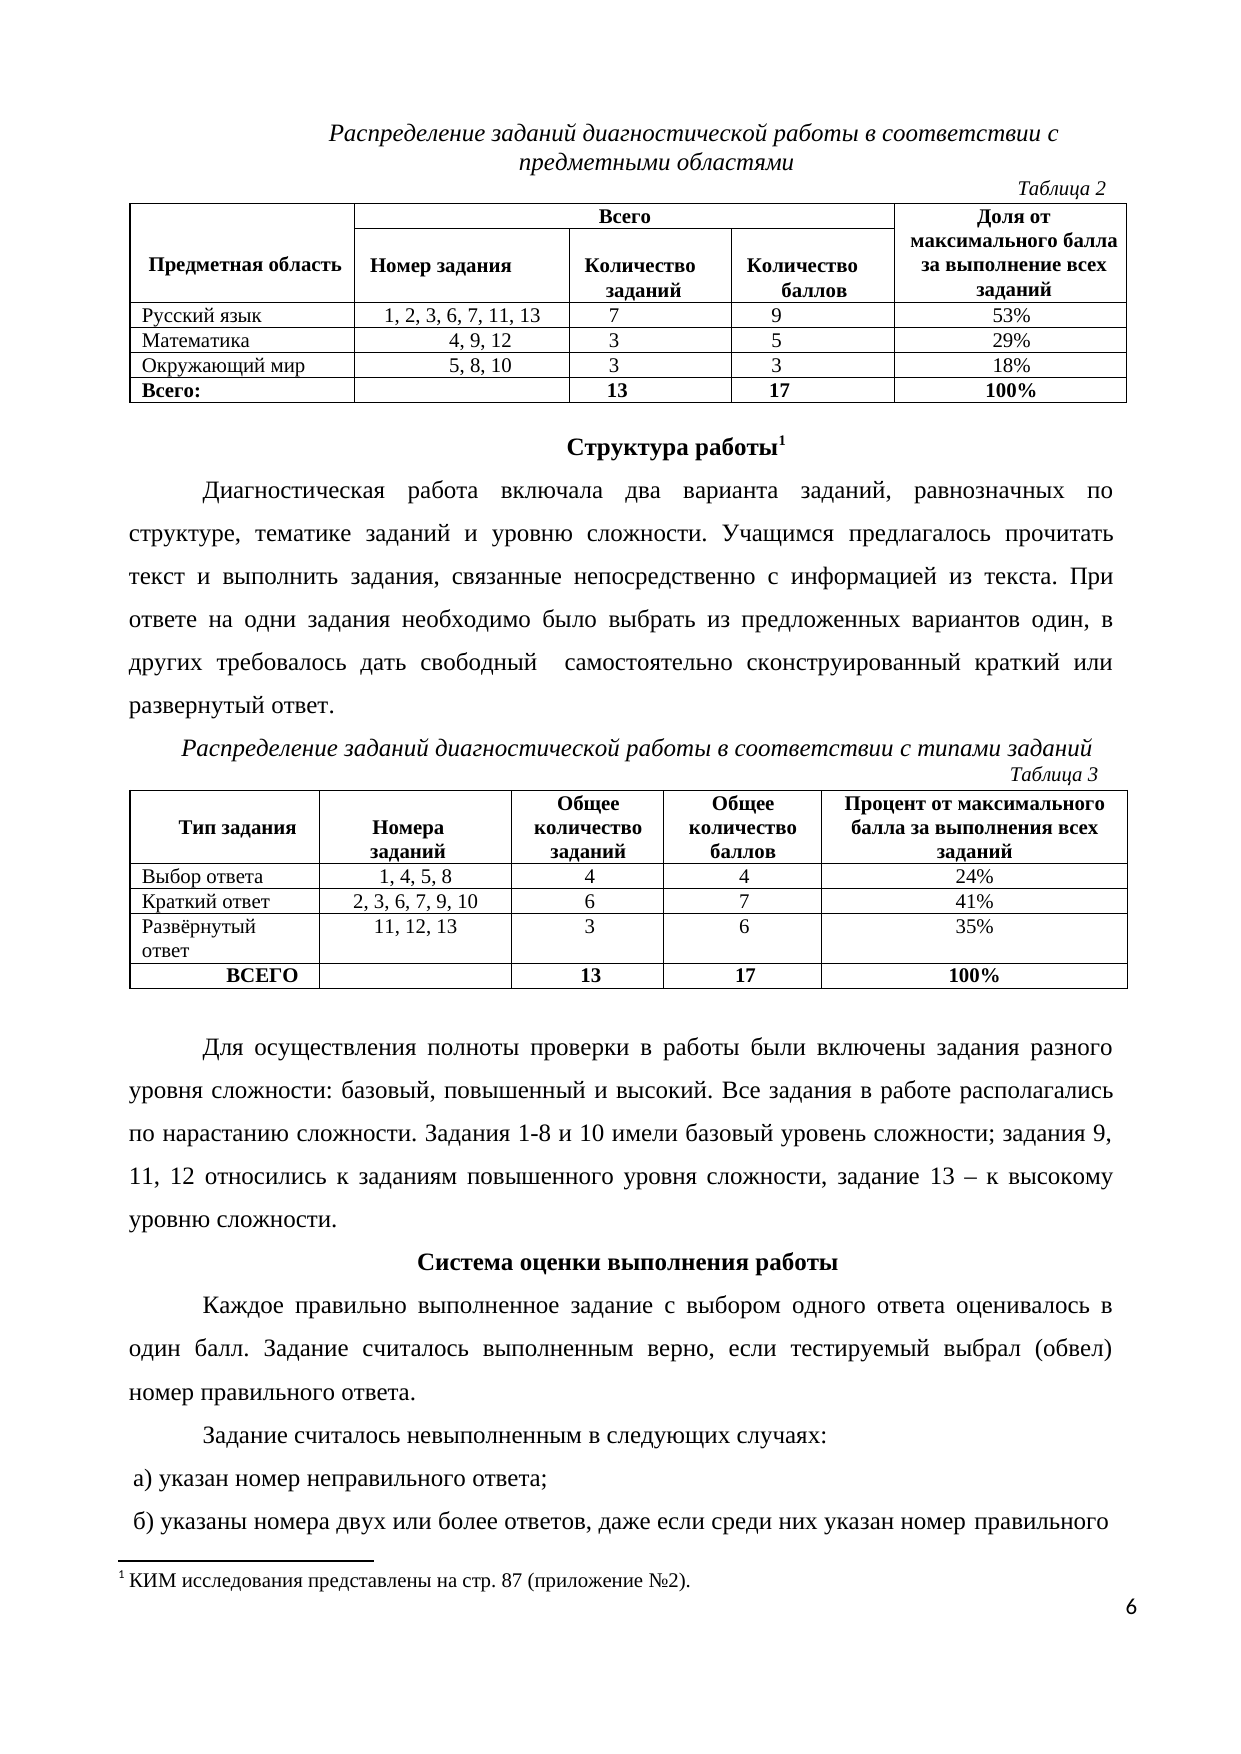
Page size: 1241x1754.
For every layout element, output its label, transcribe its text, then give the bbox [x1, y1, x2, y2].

table_cell 2, 3, 6, 7, 9, 10 [320, 889, 511, 913]
text Распределение заданий диагностической работы в соответствии с предметными областями [198, 118, 1115, 176]
table_header Предметная область [131, 204, 354, 302]
table_header Всего [355, 204, 894, 228]
table_header Процент от максимального балла за выполнения всех заданий [822, 791, 1127, 863]
table_cell 7 [664, 889, 821, 913]
text Структура работы [215, 432, 1137, 460]
table_cell 1, 2, 3, 6, 7, 11, 13 [355, 303, 569, 327]
text Таблица 3 [1009, 762, 1137, 786]
table_cell Количество заданий [570, 229, 731, 302]
table_header Номера заданий [320, 791, 511, 863]
text Диагностическая работа включала два варианта заданий, равнозначных по структуре, тематике заданий и уровню сложности. Учащимся предлагалось прочитать текст и выполнить задания, связанные непосредственно с информацией из текста. При ответе на одни задания необходимо было выбрать из предложенных вариантов один, в других требовалось дать свободный самостоятельно сконструированный краткий или развернутый ответ. [129, 475, 1113, 719]
table_cell Математика [131, 328, 354, 352]
text Задание считалось невыполненным в следующих случаях: [129, 1420, 1113, 1448]
table_cell 4 [664, 864, 821, 888]
table_header Тип задания [131, 791, 319, 863]
table_cell 35% [822, 914, 1127, 962]
table_cell 4 [512, 864, 663, 888]
table_cell 13 [512, 964, 663, 987]
text Каждое правильно выполненное задание с выбором одного ответа оценивалось в один балл. Задание считалось выполненным верно, если тестируемый выбрал (обвел) номер правильного ответа. [129, 1290, 1113, 1405]
table_header Общее количество баллов [664, 791, 821, 863]
table_cell 100% [895, 378, 1126, 402]
table_cell [355, 378, 569, 402]
table_cell 9 [732, 303, 894, 327]
table_cell 13 [570, 378, 731, 402]
text Распределение заданий диагностической работы в соответствии с типами заданий [133, 733, 1137, 762]
text а) указан номер неправильного ответа; [133, 1463, 1137, 1492]
table_header Общее количество заданий [512, 791, 663, 863]
table_cell 5 [732, 328, 894, 352]
table_cell ВСЕГО [131, 964, 319, 987]
table_cell Русский язык [131, 303, 354, 327]
table_cell 6 [512, 889, 663, 913]
table_cell 1, 4, 5, 8 [320, 864, 511, 888]
table_cell 100% [822, 964, 1127, 987]
table_cell 24% [822, 864, 1127, 888]
table_cell Всего: [131, 378, 354, 402]
table_cell Окружающий мир [131, 353, 354, 377]
table_cell 7 [570, 303, 731, 327]
text Для осуществления полноты проверки в работы были включены задания разного уровня сложности: базовый, повышенный и высокий. Все задания в работе располагались по нарастанию сложности. Задания 1-8 и 10 имели базовый уровень сложности; задания 9, 11, 12 относились к заданиям повышенного уровня сложности, задание 13 – к высокому уровню сложности. [129, 1032, 1113, 1233]
table_cell 3 [570, 328, 731, 352]
table_cell Развёрнутый ответ [131, 914, 319, 962]
table_cell 18% [895, 353, 1126, 377]
table_cell Номер задания [355, 229, 569, 302]
table_cell 3 [732, 353, 894, 377]
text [129, 1506, 1113, 1535]
table_cell 6 [664, 914, 821, 962]
table_header Доля от максимального балла за выполнение всех заданий [895, 204, 1126, 302]
table_cell 17 [664, 964, 821, 987]
table_cell 4, 9, 12 [355, 328, 569, 352]
text Система оценки выполнения работы [118, 1247, 1137, 1276]
table_cell 11, 12, 13 [320, 914, 511, 962]
table_cell Краткий ответ [131, 889, 319, 913]
table_cell Количество баллов [732, 229, 894, 302]
table_cell [320, 964, 511, 987]
table_cell 29% [895, 328, 1126, 352]
table_cell 17 [732, 378, 894, 402]
table_cell 41% [822, 889, 1127, 913]
table_cell 53% [895, 303, 1126, 327]
table_cell Выбор ответа [131, 864, 319, 888]
table_cell 5, 8, 10 [355, 353, 569, 377]
text Таблица 2 [1008, 176, 1115, 200]
table_cell 3 [512, 914, 663, 962]
table_cell 3 [570, 353, 731, 377]
